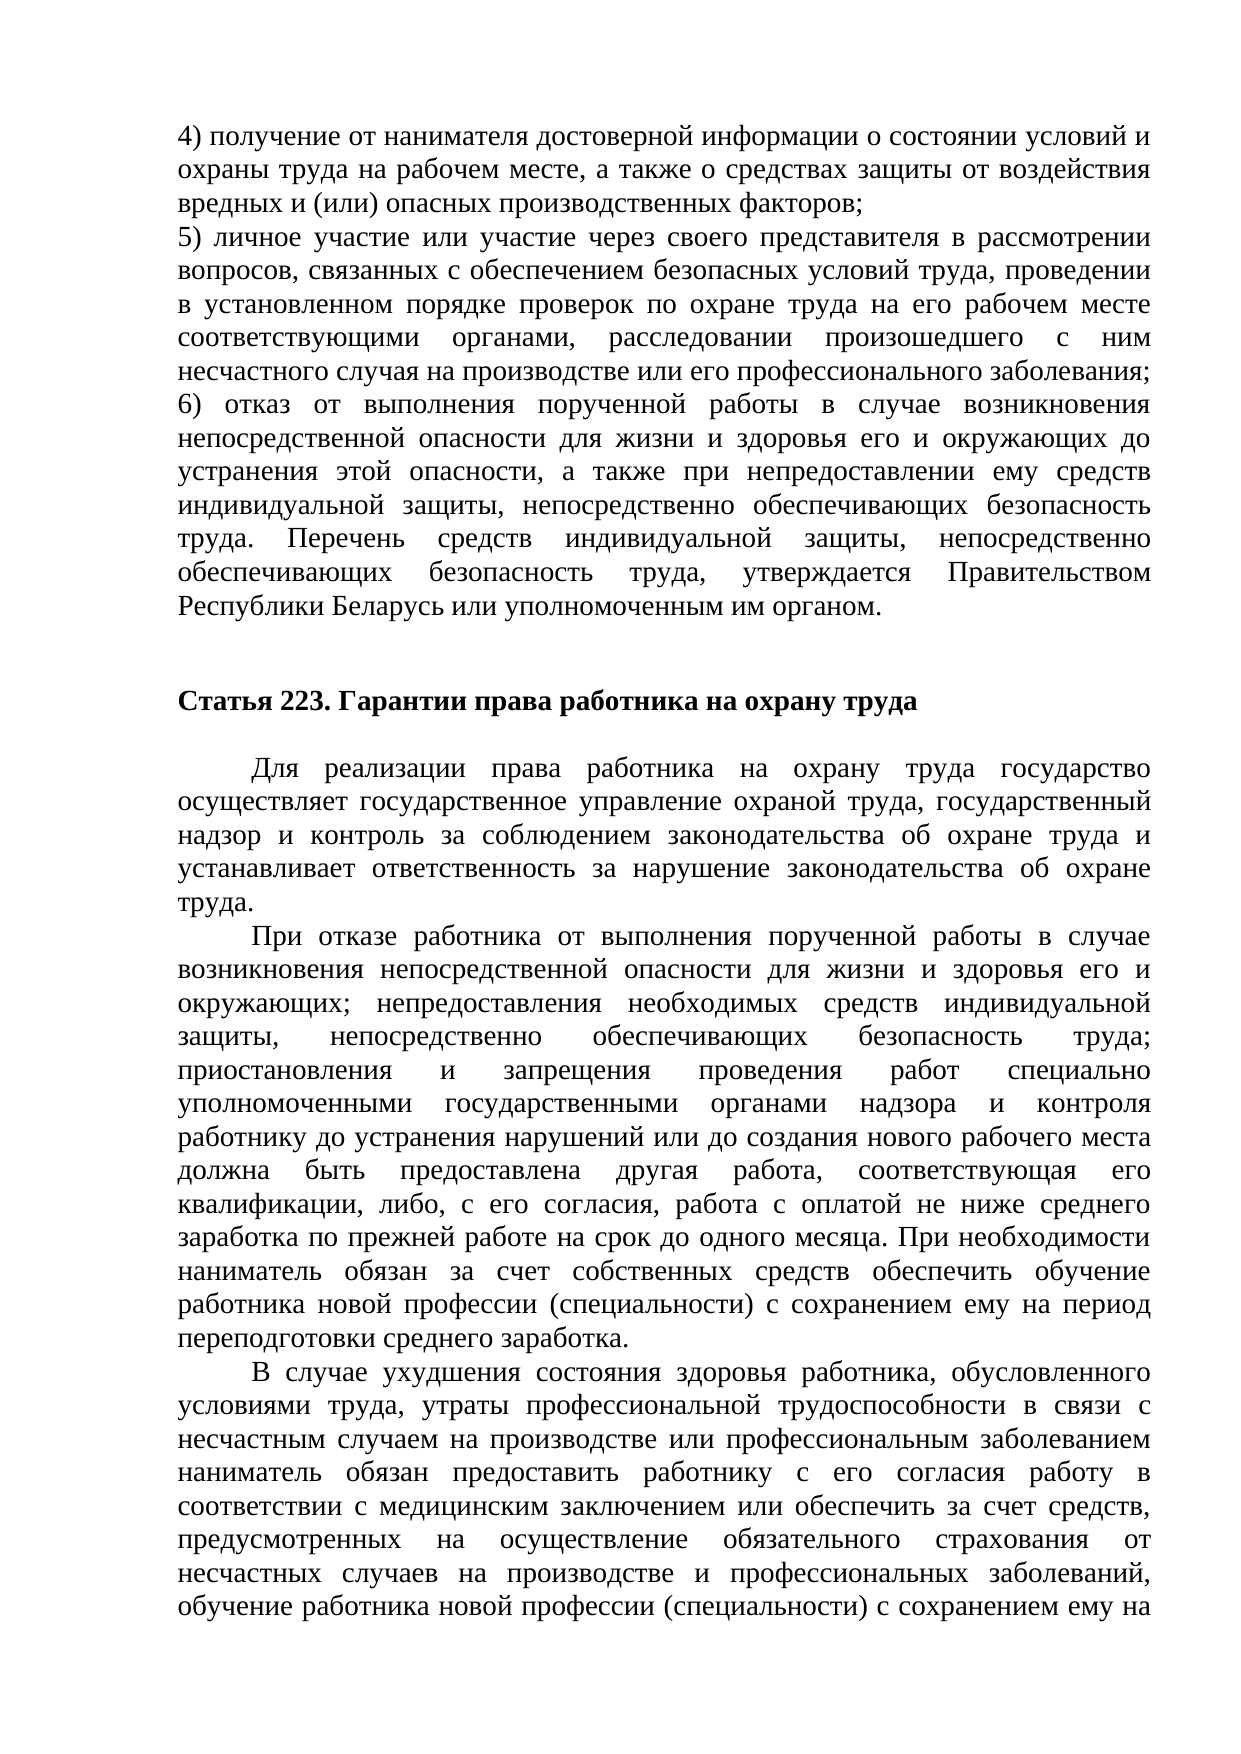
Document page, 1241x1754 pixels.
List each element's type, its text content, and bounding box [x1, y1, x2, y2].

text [177, 1354, 1152, 1622]
text При отказе работника от выполнения порученной работы в случае возникновения непосредственной опасности для жизни и здоровья его и окружающих; непредоставления необходимых средств индивидуальной защиты, непосредственно обеспечивающих безопасность труда; приостановления и запрещения проведения работ специально уполномоченными государственными органами надзора и контроля работнику до устранения нарушений или до создания нового рабочего места должна быть предоставлена другая работа, соответствующая его квалификации, либо, с его согласия, работа с оплатой не ниже среднего заработка по прежней работе на срок до одного месяца. При необходимости наниматель обязан за счет собственных средств обеспечить обучение работника новой профессии (специальности) с сохранением ему на период переподготовки среднего заработка. [177, 918, 1152, 1354]
text 5) личное участие или участие через своего представителя в рассмотрении вопросов, связанных с обеспечением безопасных условий труда, проведении в установленном порядке проверок по охране труда на его рабочем месте соответствующими органами, расследовании произошедшего с ним несчастного случая на производстве или его профессионального заболевания; [177, 219, 1152, 386]
text Для реализации права работника на охрану труда государство осуществляет государственное управление охраной труда, государственный надзор и контроль за соблюдением законодательства об охране труда и устанавливает ответственность за нарушение законодательства об охране труда. [177, 750, 1152, 918]
text 6) отказ от выполнения порученной работы в случае возникновения непосредственной опасности для жизни и здоровья его и окружающих до устранения этой опасности, а также при непредоставлении ему средств индивидуальной защиты, непосредственно обеспечивающих безопасность труда. Перечень средств индивидуальной защиты, непосредственно обеспечивающих безопасность труда, утверждается Правительством Республики Беларусь или уполномоченным им органом. [177, 386, 1152, 621]
text 4) получение от нанимателя достоверной информации о состоянии условий и охраны труда на рабочем месте, а также о средствах защиты от воздействия вредных и (или) опасных производственных факторов; [177, 118, 1152, 219]
text Статья 223. Гарантии права работника на охрану труда [177, 683, 1152, 716]
